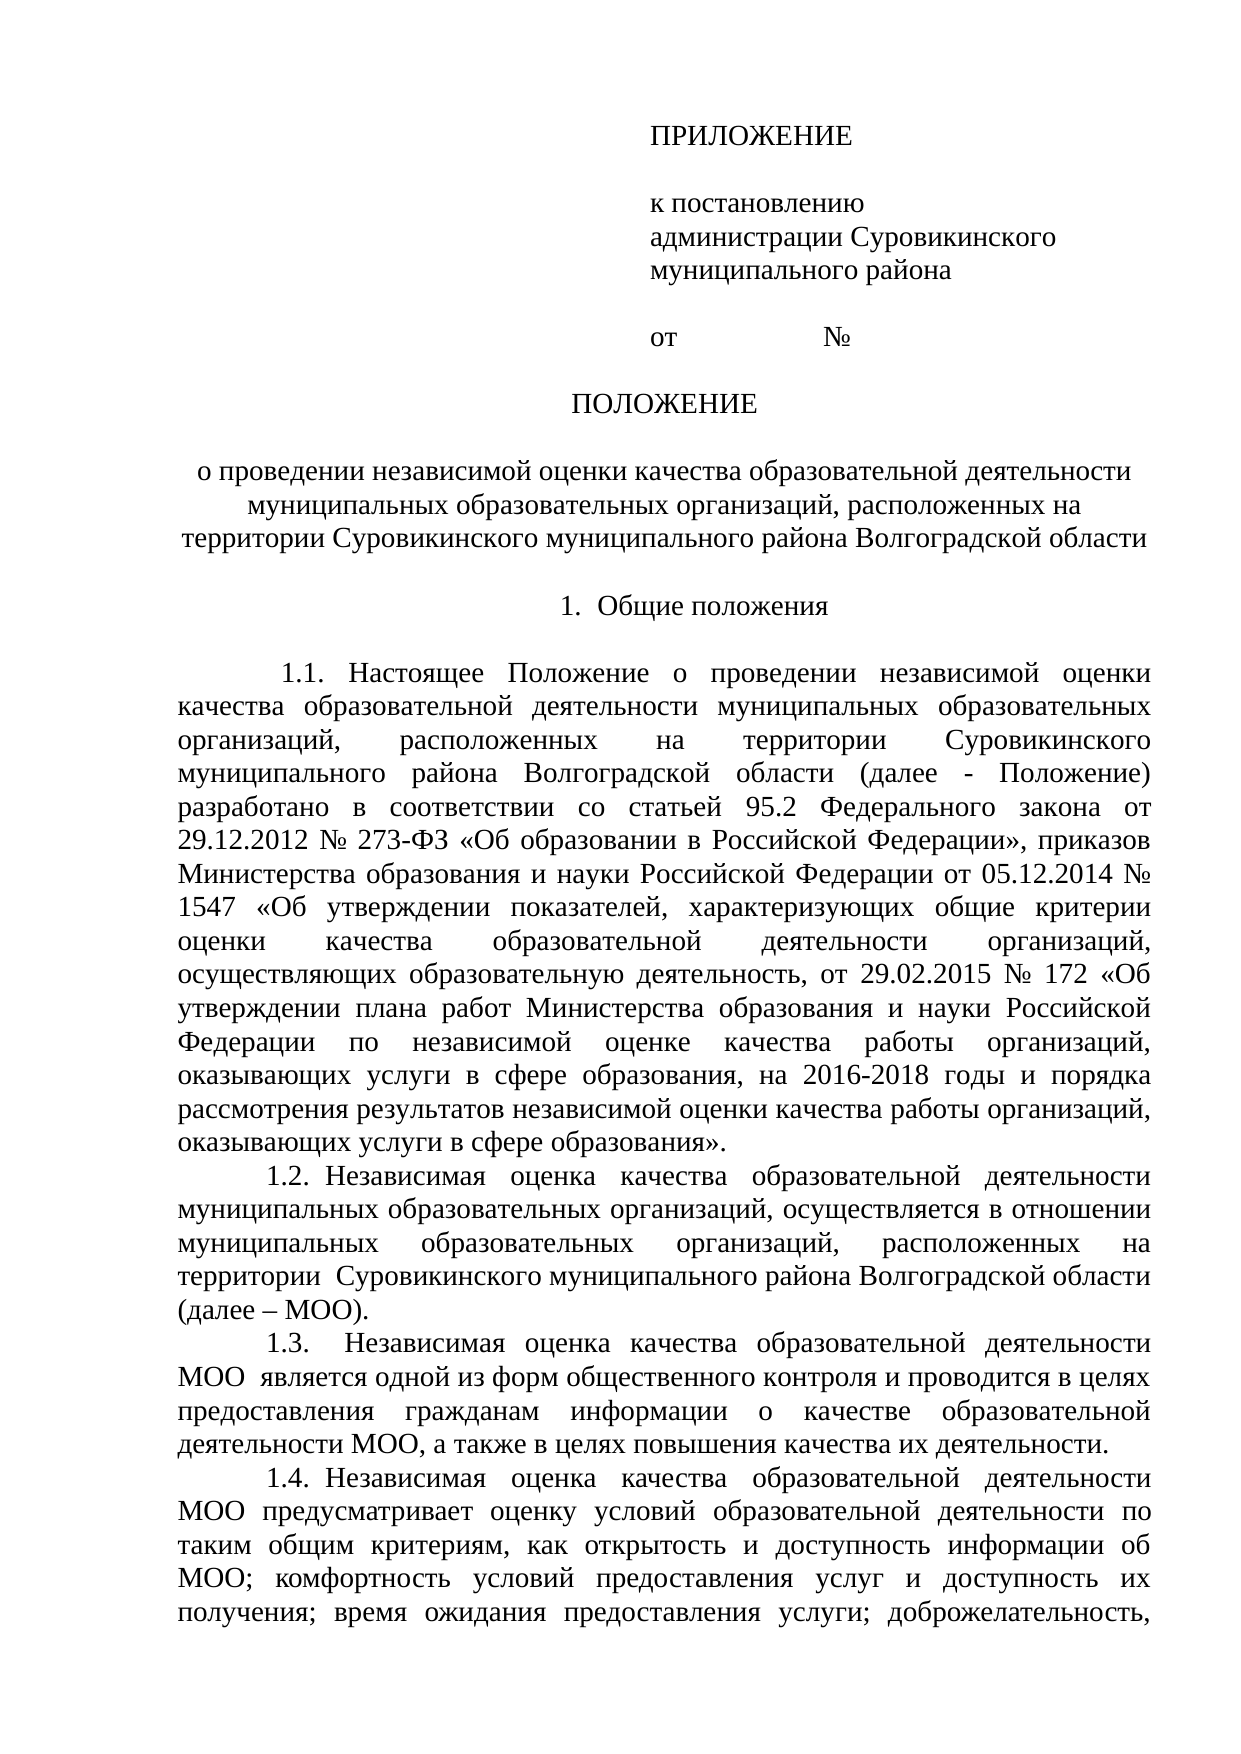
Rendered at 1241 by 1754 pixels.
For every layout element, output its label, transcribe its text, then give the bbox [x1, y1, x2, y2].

text администрации Суровикинского муниципального района [650, 219, 1152, 286]
text о проведении независимой оценки качества образовательной деятельности муниципальных образовательных организаций, расположенных на территории Суровикинского муниципального района Волгоградской области [177, 453, 1152, 554]
text от № [650, 319, 1152, 353]
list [177, 1460, 1152, 1627]
list Общие положения [236, 588, 1152, 621]
list Настоящее Положение о проведении независимой оценки качества образовательной деятельности муниципальных образовательных организаций, расположенных на территории Суровикинского муниципального района Волгоградской области (далее - Положение) разработано в соответствии со статьей 95.2 Федерального закона от 29.12.2012 № 273-ФЗ «Об образовании в Российской Федерации», приказов Министерства образования и науки Российской Федерации от 05.12.2014 № 1547 «Об утверждении показателей, характеризующих общие критерии оценки качества образовательной деятельности организаций, осуществляющих образовательную деятельность, от 29.02.2015 № 172 «Об утверждении плана работ Министерства образования и науки Российской Федерации по независимой оценке качества работы организаций, оказывающих услуги в сфере образования, на 2016-2018 годы и порядка рассмотрения результатов независимой оценки качества работы организаций, оказывающих услуги в сфере образования». [177, 655, 1152, 1158]
text ПОЛОЖЕНИЕ [177, 386, 1152, 420]
list Независимая оценка качества образовательной деятельности муниципальных образовательных организаций, осуществляется в отношении муниципальных образовательных организаций, расположенных на территории Суровикинского муниципального района Волгоградской области (далее – МОО). [177, 1158, 1152, 1326]
text к постановлению [650, 185, 1152, 219]
list Независимая оценка качества образовательной деятельности МОО является одной из форм общественного контроля и проводится в целях предоставления гражданам информации о качестве образовательной деятельности МОО, а также в целях повышения качества их деятельности. [177, 1326, 1152, 1460]
text ПРИЛОЖЕНИЕ [650, 118, 1152, 152]
